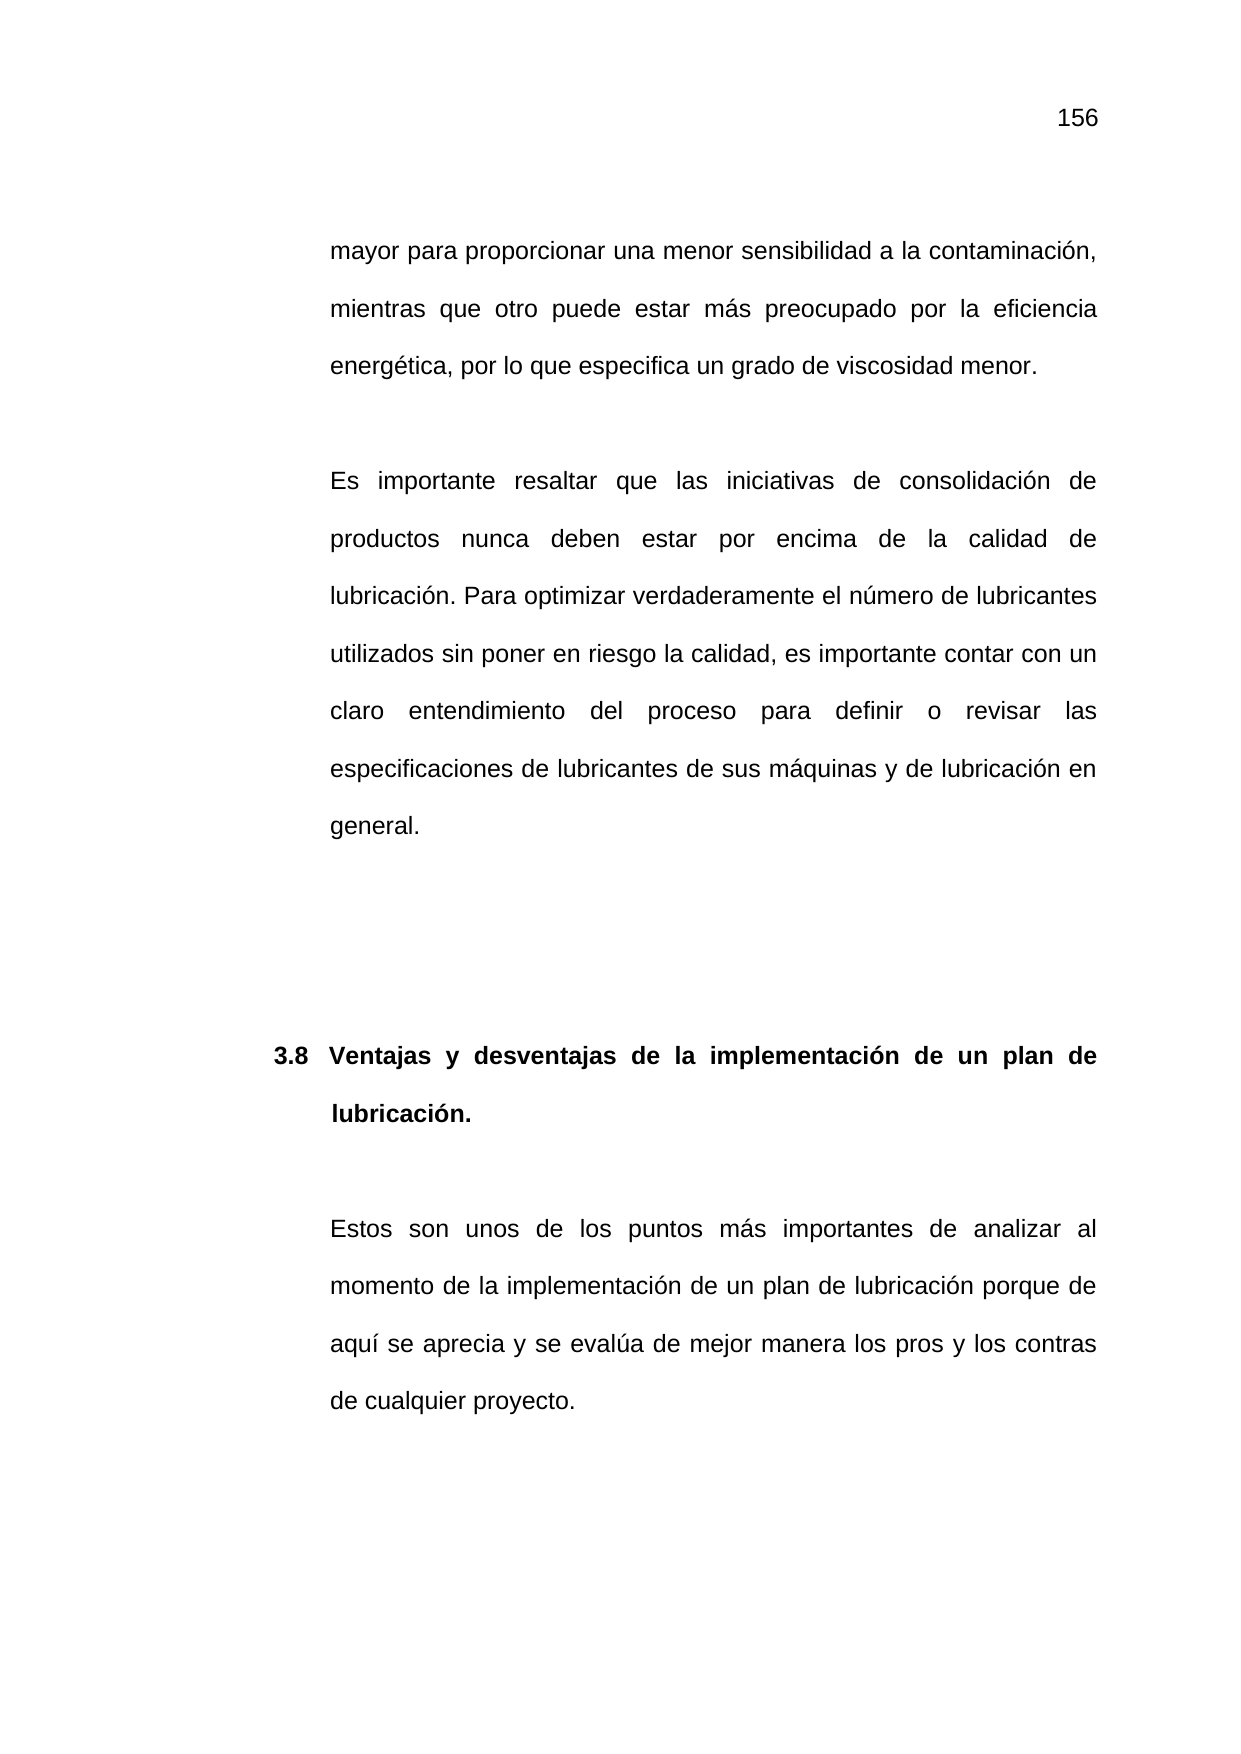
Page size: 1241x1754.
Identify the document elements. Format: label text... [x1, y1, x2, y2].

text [330, 236, 1098, 380]
list Ventajas y desventajas de la implementación de un plan de lubricación. [273, 1041, 1098, 1127]
text Es importante resaltar que las iniciativas de consolidación de productos nunca deben estar por encima de la calidad de lubricación. Para optimizar verdaderamente el número de lubricantes utilizados sin poner en riesgo la calidad, es importante contar con un claro entendimiento del proceso para definir o revisar las especificaciones de lubricantes de sus máquinas y de lubricación en general. [330, 466, 1098, 840]
text Estos son unos de los puntos más importantes de analizar al momento de la implementación de un plan de lubricación porque de aquí se aprecia y se evalúa de mejor manera los pros y los contras de cualquier proyecto. [330, 1214, 1098, 1415]
